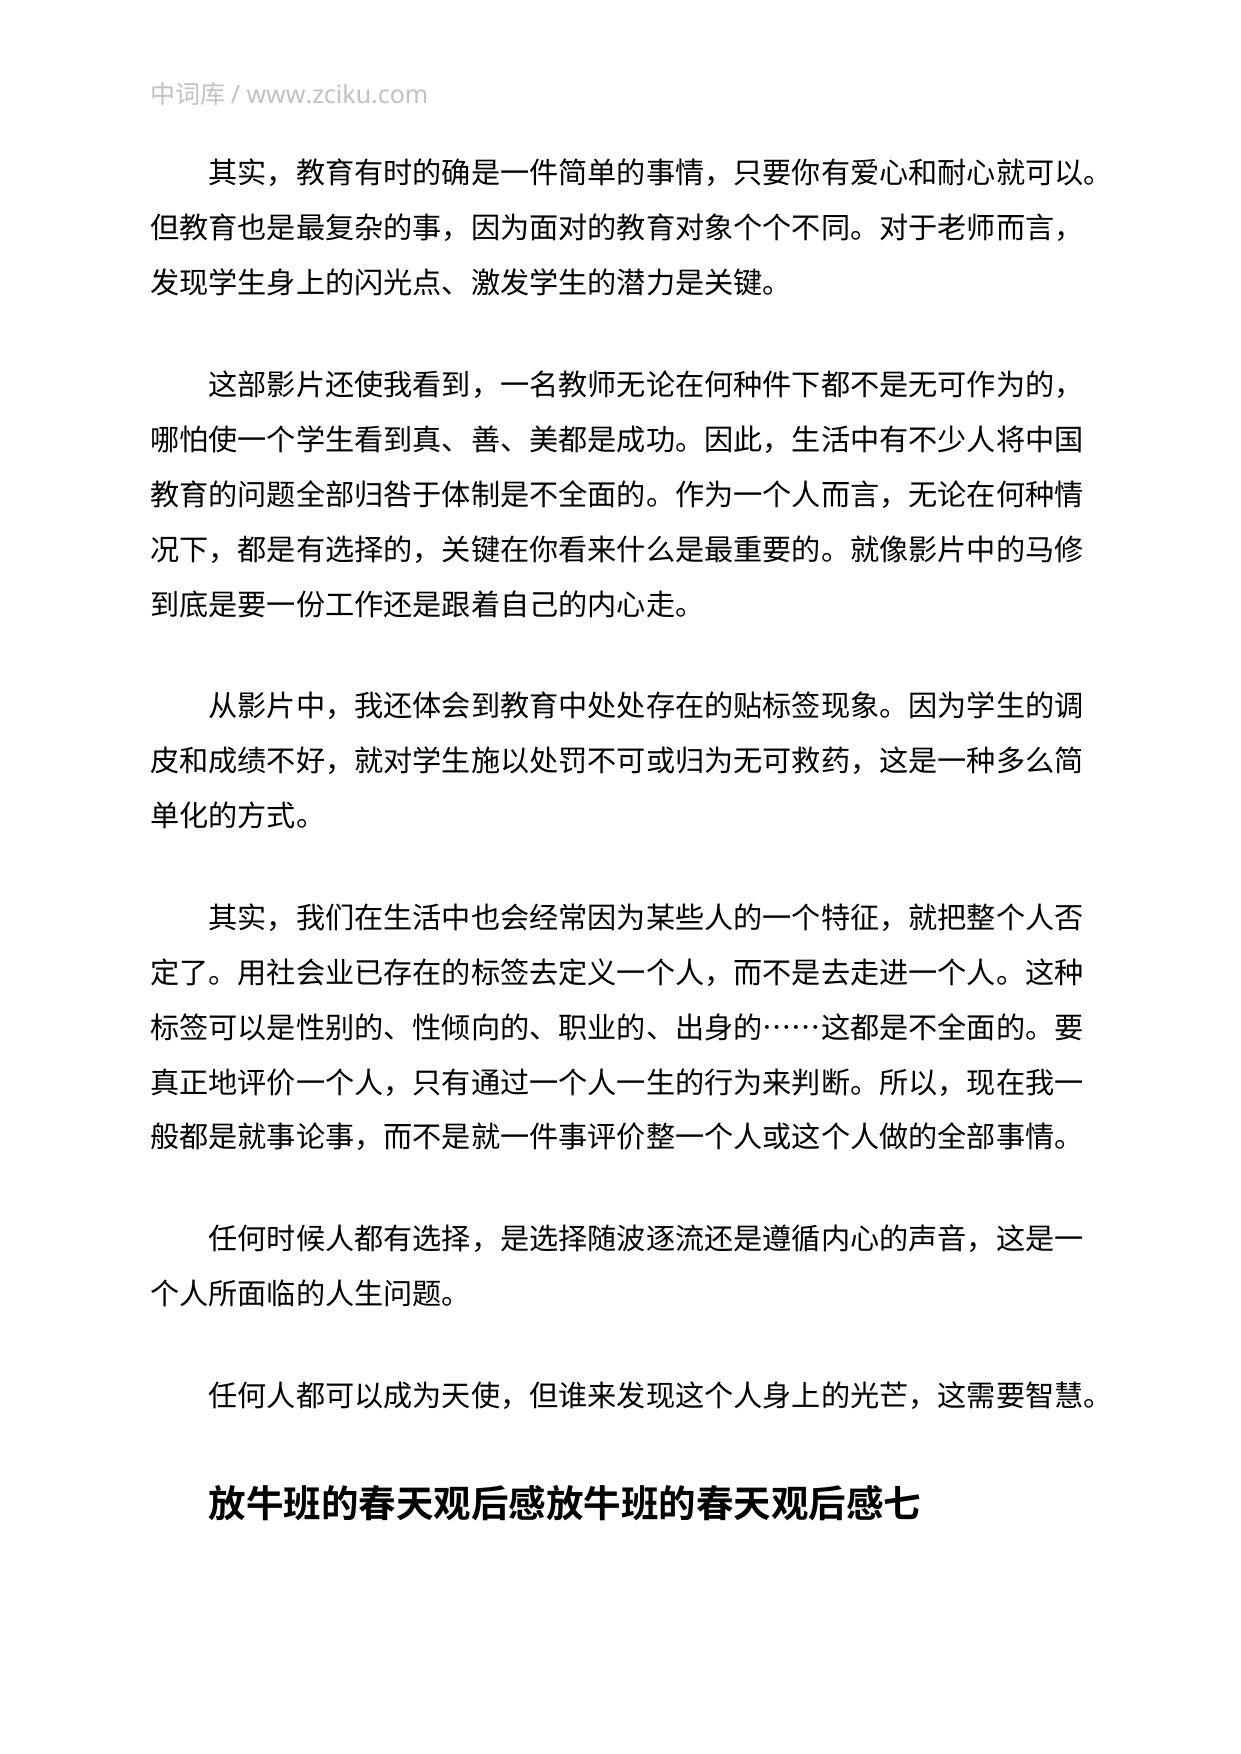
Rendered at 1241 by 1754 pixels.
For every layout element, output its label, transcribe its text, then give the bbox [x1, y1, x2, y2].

text 其实，教育有时的确是一件简单的事情，只要你有爱心和耐心就可以。但教育也是最复杂的事，因为面对的教育对象个个不同。对于老师而言，发现学生身上的闪光点、激发学生的潜力是关键。 [150, 150, 1090, 302]
text 其实，我们在生活中也会经常因为某些人的一个特征，就把整个人否定了。用社会业已存在的标签去定义一个人，而不是去走进一个人。这种标签可以是性别的、性倾向的、职业的、出身的……这都是不全面的。要真正地评价一个人，只有通过一个人一生的行为来判断。所以，现在我一般都是就事论事，而不是就一件事评价整一个人或这个人做的全部事情。 [150, 894, 1090, 1156]
text 这部影片还使我看到，一名教师无论在何种件下都不是无可作为的，哪怕使一个学生看到真、善、美都是成功。因此，生活中有不少人将中国教育的问题全部归咎于体制是不全面的。作为一个人而言，无论在何种情况下，都是有选择的，关键在你看来什么是最重要的。就像影片中的马修到底是要一份工作还是跟着自己的内心走。 [150, 362, 1090, 623]
text 放牛班的春天观后感放牛班的春天观后感七 [150, 1474, 1090, 1528]
text 任何时候人都有选择，是选择随波逐流还是遵循内心的声音，这是一个人所面临的人生问题。 [150, 1216, 1090, 1313]
text 从影片中，我还体会到教育中处处存在的贴标签现象。因为学生的调皮和成绩不好，就对学生施以处罚不可或归为无可救药，这是一种多么简单化的方式。 [150, 683, 1090, 835]
text 任何人都可以成为天使，但谁来发现这个人身上的光芒，这需要智慧。 [150, 1372, 1090, 1415]
